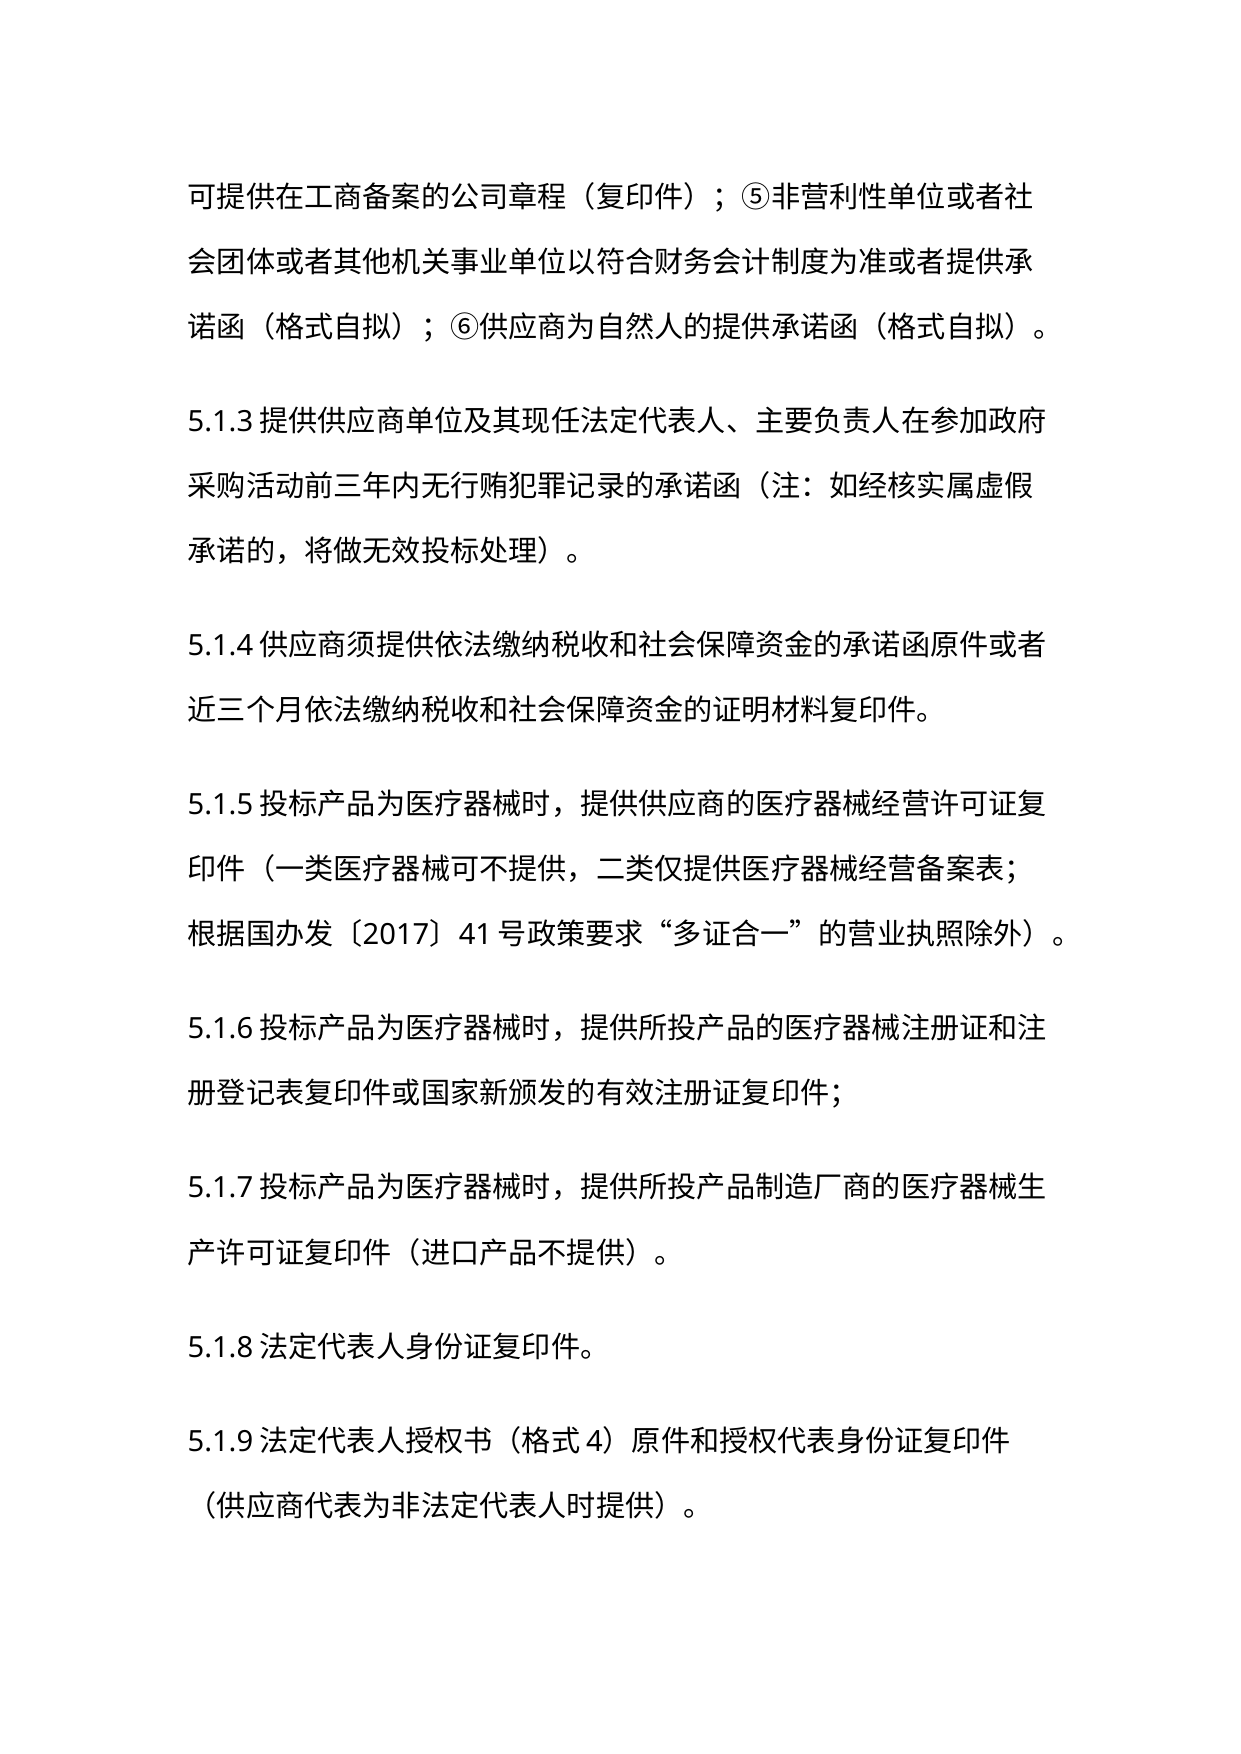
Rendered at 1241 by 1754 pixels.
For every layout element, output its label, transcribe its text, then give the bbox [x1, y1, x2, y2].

text 5.1.7投标产品为医疗器械时，提供所投产品制造厂商的医疗器械生产许可证复印件（进口产品不提供）。 [187, 1153, 1053, 1283]
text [187, 162, 1053, 357]
text 5.1.5投标产品为医疗器械时，提供供应商的医疗器械经营许可证复印件（一类医疗器械可不提供，二类仅提供医疗器械经营备案表；根据国办发〔2017〕41号政策要求“多证合一”的营业执照除外）。 [187, 769, 1053, 964]
text 5.1.4供应商须提供依法缴纳税收和社会保障资金的承诺函原件或者近三个月依法缴纳税收和社会保障资金的证明材料复印件。 [187, 610, 1053, 740]
text 5.1.8法定代表人身份证复印件。 [187, 1312, 1053, 1377]
text 5.1.3提供供应商单位及其现任法定代表人、主要负责人在参加政府采购活动前三年内无行贿犯罪记录的承诺函（注：如经核实属虚假承诺的，将做无效投标处理）。 [187, 386, 1053, 581]
text 5.1.9法定代表人授权书（格式4）原件和授权代表身份证复印件（供应商代表为非法定代表人时提供）。 [187, 1406, 1053, 1536]
text 5.1.6投标产品为医疗器械时，提供所投产品的医疗器械注册证和注册登记表复印件或国家新颁发的有效注册证复印件； [187, 994, 1053, 1124]
